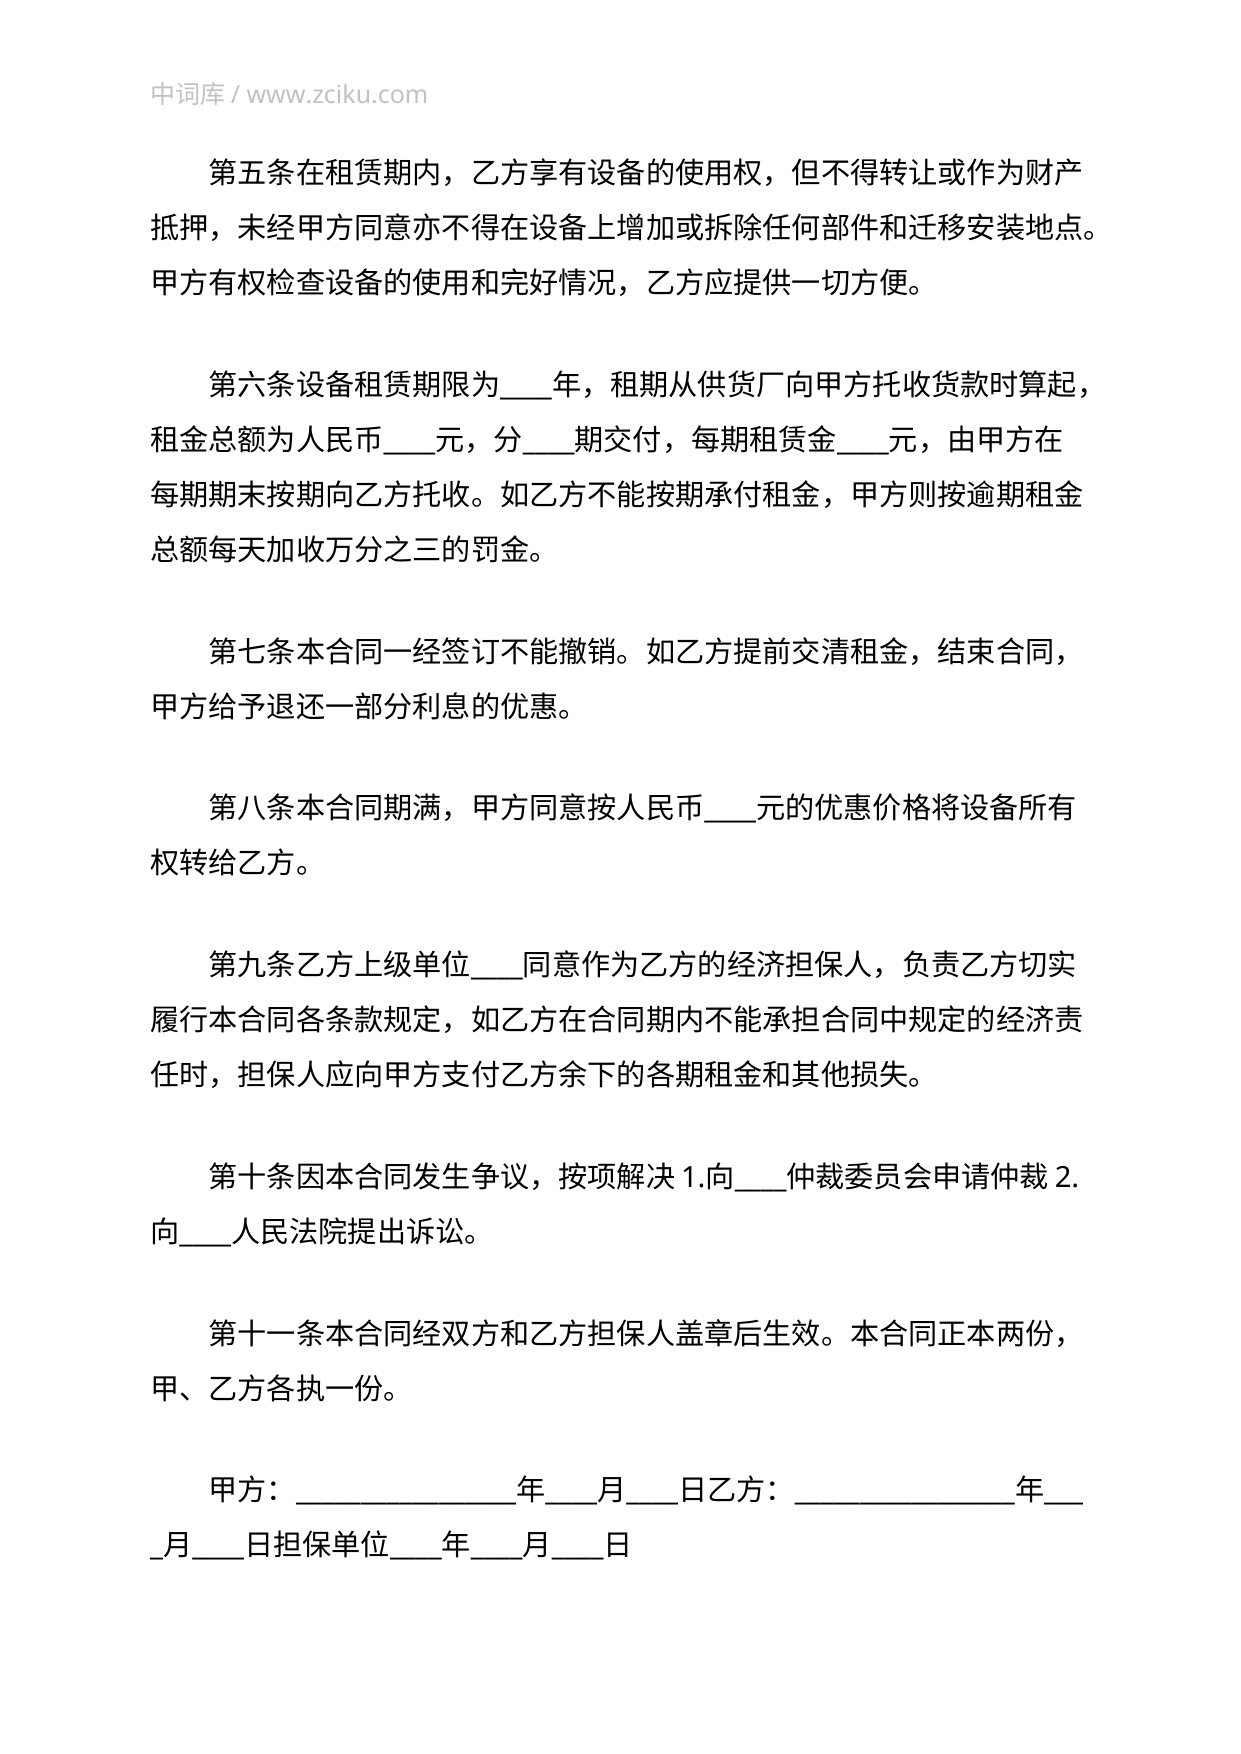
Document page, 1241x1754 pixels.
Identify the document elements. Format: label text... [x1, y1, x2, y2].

text 第七条本合同一经签订不能撤销。如乙方提前交清租金，结束合同，甲方给予退还一部分利息的优惠。 [150, 628, 1090, 725]
text 第六条设备租赁期限为____年，租期从供货厂向甲方托收货款时算起，租金总额为人民币____元，分____期交付，每期租赁金____元，由甲方在每期期末按期向乙方托收。如乙方不能按期承付租金，甲方则按逾期租金总额每天加收万分之三的罚金。 [150, 362, 1090, 569]
text 甲方：_________________年____月____日乙方：_________________年____月____日担保单位____年____月____日 [150, 1467, 1090, 1564]
text 第十一条本合同经双方和乙方担保人盖章后生效。本合同正本两份，甲、乙方各执一份。 [150, 1310, 1090, 1407]
text 第九条乙方上级单位____同意作为乙方的经济担保人，负责乙方切实履行本合同各条款规定，如乙方在合同期内不能承担合同中规定的经济责任时，担保人应向甲方支付乙方余下的各期租金和其他损失。 [150, 942, 1090, 1094]
text 第十条因本合同发生争议，按项解决1.向____仲裁委员会申请仲裁2.向____人民法院提出诉讼。 [150, 1153, 1090, 1251]
text 第八条本合同期满，甲方同意按人民币____元的优惠价格将设备所有权转给乙方。 [150, 785, 1090, 882]
text 第五条在租赁期内，乙方享有设备的使用权，但不得转让或作为财产抵押，未经甲方同意亦不得在设备上增加或拆除任何部件和迁移安装地点。甲方有权检查设备的使用和完好情况，乙方应提供一切方便。 [150, 150, 1090, 302]
